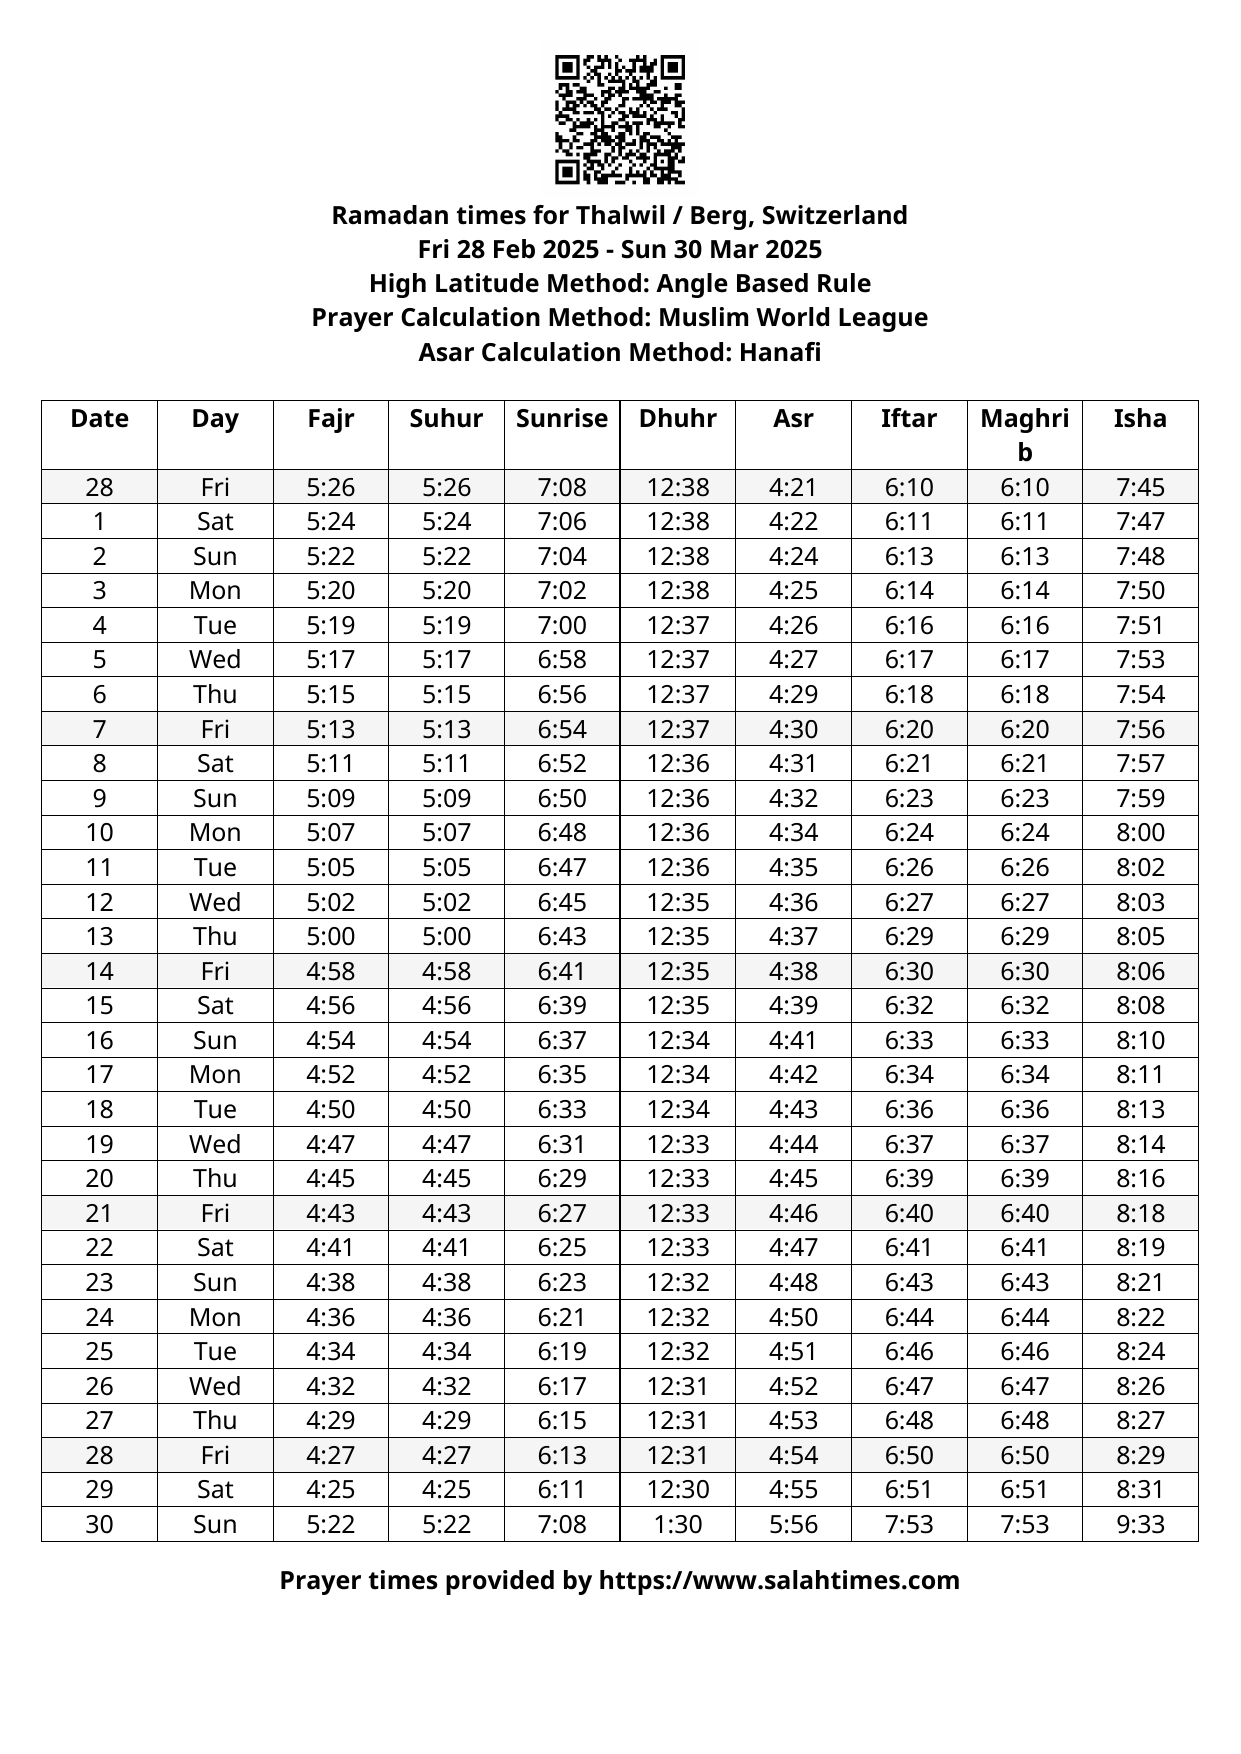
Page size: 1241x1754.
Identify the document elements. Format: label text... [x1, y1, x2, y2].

table_cell Mon [158, 816, 273, 849]
table_cell 12:37 [621, 712, 735, 745]
table_cell 6:46 [852, 1334, 967, 1368]
table_cell 8:02 [1083, 850, 1198, 884]
table_cell 7:04 [505, 539, 619, 572]
table_cell 6:17 [505, 1369, 619, 1402]
table_cell 8:14 [1083, 1127, 1198, 1160]
table_cell 5:22 [274, 539, 388, 572]
table_cell 5:22 [274, 1507, 388, 1541]
table_cell 10 [42, 816, 157, 849]
table_cell 12:33 [621, 1127, 735, 1160]
table_cell 18 [42, 1092, 157, 1126]
table_cell Tue [158, 608, 273, 642]
table_cell 5:56 [736, 1507, 851, 1541]
table_cell 12:36 [621, 850, 735, 884]
text High Latitude Method: Angle Based Rule [42, 266, 1198, 300]
table_cell Fri [158, 1196, 273, 1229]
table_cell 5:07 [274, 816, 388, 849]
table_cell 6:20 [852, 712, 967, 745]
table_cell 8:00 [1083, 816, 1198, 849]
table_cell 4:27 [274, 1438, 388, 1472]
table_cell 4:47 [274, 1127, 388, 1160]
table_cell 12:30 [621, 1473, 735, 1506]
table_cell 7:02 [505, 574, 619, 607]
table_cell 12:31 [621, 1369, 735, 1402]
table_cell 12:38 [621, 539, 735, 572]
table_cell Sat [158, 1473, 273, 1506]
table_cell Sat [158, 989, 273, 1022]
table_cell 5:11 [389, 746, 504, 780]
table_cell 4:51 [736, 1334, 851, 1368]
table_cell 6:41 [505, 954, 619, 987]
table_cell 9 [42, 781, 157, 814]
table_cell 6:21 [968, 746, 1082, 780]
table_cell 12:32 [621, 1300, 735, 1333]
table_cell 6:24 [968, 816, 1082, 849]
picture [542, 41, 699, 198]
table_cell 13 [42, 919, 157, 953]
table_cell 12:36 [621, 781, 735, 814]
table_cell 5:07 [389, 816, 504, 849]
table_cell 12:37 [621, 677, 735, 711]
table_cell 4:26 [736, 608, 851, 642]
table_cell 4:38 [274, 1265, 388, 1299]
table_cell 5:11 [274, 746, 388, 780]
table_cell 5:13 [389, 712, 504, 745]
table_cell 6:21 [505, 1300, 619, 1333]
table_cell 4:34 [389, 1334, 504, 1368]
table_cell 7:00 [505, 608, 619, 642]
table_cell 5:00 [274, 919, 388, 953]
table_cell 12:35 [621, 954, 735, 987]
table_cell 6:48 [968, 1404, 1082, 1437]
table_cell 4:29 [389, 1404, 504, 1437]
table_cell 6:36 [968, 1092, 1082, 1126]
table_cell 7:59 [1083, 781, 1198, 814]
table_cell 7:51 [1083, 608, 1198, 642]
table_header Isha [1083, 401, 1198, 469]
table_cell Sun [158, 1507, 273, 1541]
table_cell Wed [158, 885, 273, 918]
table_cell Tue [158, 1334, 273, 1368]
table_cell 6:17 [852, 643, 967, 676]
table_cell 12 [42, 885, 157, 918]
table_cell 6:32 [968, 989, 1082, 1022]
table_cell 5:02 [274, 885, 388, 918]
table_cell 5:20 [389, 574, 504, 607]
table_cell 5:22 [389, 1507, 504, 1541]
table_cell 8 [42, 746, 157, 780]
table_cell 6:32 [852, 989, 967, 1022]
table_cell 12:34 [621, 1092, 735, 1126]
table_cell 4:43 [389, 1196, 504, 1229]
table_cell 6:13 [968, 539, 1082, 572]
table_cell 12:36 [621, 816, 735, 849]
table_cell 6:43 [968, 1265, 1082, 1299]
table_cell 11 [42, 850, 157, 884]
table_cell 7:08 [505, 470, 619, 503]
table_cell 5:15 [274, 677, 388, 711]
table_cell 6:13 [852, 539, 967, 572]
table_cell Sun [158, 539, 273, 572]
table_cell 4:31 [736, 746, 851, 780]
table_cell 4:25 [274, 1473, 388, 1506]
table_cell 4:24 [736, 539, 851, 572]
table_cell 6:29 [852, 919, 967, 953]
table_cell 6:26 [968, 850, 1082, 884]
table_cell Wed [158, 643, 273, 676]
table_cell 4:36 [274, 1300, 388, 1333]
table_cell 6:34 [968, 1058, 1082, 1091]
table_cell 6:11 [505, 1473, 619, 1506]
table_cell 12:34 [621, 1023, 735, 1057]
table_cell 4:54 [389, 1023, 504, 1057]
table_cell 5:02 [389, 885, 504, 918]
table_cell 6:41 [852, 1231, 967, 1264]
text Fri 28 Feb 2025 - Sun 30 Mar 2025 [42, 232, 1198, 266]
table_cell 12:38 [621, 574, 735, 607]
text Asar Calculation Method: Hanafi [42, 334, 1198, 368]
table_cell 8:10 [1083, 1023, 1198, 1057]
table_cell 7:48 [1083, 539, 1198, 572]
table_header Fajr [274, 401, 388, 469]
table_cell 12:35 [621, 989, 735, 1022]
table_cell 6:11 [968, 504, 1082, 538]
table_cell 26 [42, 1369, 157, 1402]
table_cell 12:38 [621, 504, 735, 538]
table_cell 4:48 [736, 1265, 851, 1299]
table_cell 7:50 [1083, 574, 1198, 607]
table_cell 6:19 [505, 1334, 619, 1368]
table_cell Thu [158, 677, 273, 711]
table_cell 6:39 [852, 1161, 967, 1195]
table_cell 8:29 [1083, 1438, 1198, 1472]
text Prayer times provided by https://www.salahtimes.com [42, 1563, 1198, 1597]
table_cell 4:52 [736, 1369, 851, 1402]
table_cell 6:48 [505, 816, 619, 849]
table_cell 21 [42, 1196, 157, 1229]
table_cell 4:45 [274, 1161, 388, 1195]
table_cell 6:40 [852, 1196, 967, 1229]
table_cell 6:39 [505, 989, 619, 1022]
table_cell 6:29 [505, 1161, 619, 1195]
table_cell 6:50 [968, 1438, 1082, 1472]
table_cell 4:54 [736, 1438, 851, 1472]
table_cell 6:10 [968, 470, 1082, 503]
table_cell 4:36 [389, 1300, 504, 1333]
table_cell 6:14 [852, 574, 967, 607]
text Prayer Calculation Method: Muslim World League [42, 300, 1198, 334]
table_cell 5:24 [274, 504, 388, 538]
table_cell Mon [158, 1300, 273, 1333]
table_cell 4:41 [389, 1231, 504, 1264]
table_cell 4:21 [736, 470, 851, 503]
table_cell Mon [158, 574, 273, 607]
table_cell 12:38 [621, 470, 735, 503]
table_cell 6:51 [852, 1473, 967, 1506]
table_cell 4:32 [389, 1369, 504, 1402]
table_cell 6:41 [968, 1231, 1082, 1264]
table_cell Sat [158, 1231, 273, 1264]
table_cell 4:44 [736, 1127, 851, 1160]
table_cell 8:26 [1083, 1369, 1198, 1402]
table_cell 12:32 [621, 1265, 735, 1299]
table_cell 4:25 [736, 574, 851, 607]
table_cell 8:13 [1083, 1092, 1198, 1126]
table_cell 28 [42, 470, 157, 503]
table_cell 24 [42, 1300, 157, 1333]
table_cell 5:19 [274, 608, 388, 642]
table_cell 4:54 [274, 1023, 388, 1057]
table_cell 6:15 [505, 1404, 619, 1437]
table_cell 22 [42, 1231, 157, 1264]
table_cell 4:45 [736, 1161, 851, 1195]
table_cell 4:56 [389, 989, 504, 1022]
table_cell Thu [158, 919, 273, 953]
table_cell 5:05 [389, 850, 504, 884]
table_header Dhuhr [621, 401, 735, 469]
table_cell 12:35 [621, 919, 735, 953]
table_cell 8:03 [1083, 885, 1198, 918]
table_cell 12:37 [621, 643, 735, 676]
table_cell 6:26 [852, 850, 967, 884]
table_cell 28 [42, 1438, 157, 1472]
table_cell 6:23 [968, 781, 1082, 814]
table_cell 8:08 [1083, 989, 1198, 1022]
table_cell 4:52 [389, 1058, 504, 1091]
table_cell 5 [42, 643, 157, 676]
table_cell 6:44 [852, 1300, 967, 1333]
table_cell 5:17 [389, 643, 504, 676]
table_cell 5:26 [389, 470, 504, 503]
table_cell 6:35 [505, 1058, 619, 1091]
table_cell 6:13 [505, 1438, 619, 1472]
table_cell 12:37 [621, 608, 735, 642]
table_cell 6:25 [505, 1231, 619, 1264]
table_cell 12:33 [621, 1231, 735, 1264]
table_cell 6:18 [968, 677, 1082, 711]
table_cell 4:34 [274, 1334, 388, 1368]
table_cell 6:47 [968, 1369, 1082, 1402]
table_cell 6:45 [505, 885, 619, 918]
table_cell 4:46 [736, 1196, 851, 1229]
table_header Asr [736, 401, 851, 469]
table_cell 5:09 [274, 781, 388, 814]
table_header Sunrise [505, 401, 619, 469]
table_cell 25 [42, 1334, 157, 1368]
table_cell 7:45 [1083, 470, 1198, 503]
table_cell 4:42 [736, 1058, 851, 1091]
table_cell 6:37 [968, 1127, 1082, 1160]
table_cell 29 [42, 1473, 157, 1506]
table_cell 4:35 [736, 850, 851, 884]
table_cell 8:31 [1083, 1473, 1198, 1506]
table_cell 4:52 [274, 1058, 388, 1091]
table_cell 7 [42, 712, 157, 745]
table_cell 6:50 [505, 781, 619, 814]
table_cell 23 [42, 1265, 157, 1299]
table_cell 6:58 [505, 643, 619, 676]
table_cell 7:56 [1083, 712, 1198, 745]
table_cell Thu [158, 1161, 273, 1195]
table_cell 6:16 [968, 608, 1082, 642]
table_cell 12:31 [621, 1404, 735, 1437]
table_cell 6:10 [852, 470, 967, 503]
table_cell 4:25 [389, 1473, 504, 1506]
table_cell 6:43 [505, 919, 619, 953]
table_cell 4:43 [736, 1092, 851, 1126]
table_cell 5:17 [274, 643, 388, 676]
table_cell 4:50 [389, 1092, 504, 1126]
table_cell 12:34 [621, 1058, 735, 1091]
table_cell 5:22 [389, 539, 504, 572]
table_cell 4:34 [736, 816, 851, 849]
table_header Iftar [852, 401, 967, 469]
table_cell 2 [42, 539, 157, 572]
table_cell 6:31 [505, 1127, 619, 1160]
table_cell 6:56 [505, 677, 619, 711]
table_cell Sun [158, 1023, 273, 1057]
table_cell 6:46 [968, 1334, 1082, 1368]
table_header Suhur [389, 401, 504, 469]
table_cell 4:56 [274, 989, 388, 1022]
table_cell 6:40 [968, 1196, 1082, 1229]
table_cell 12:32 [621, 1334, 735, 1368]
table_cell 6:29 [968, 919, 1082, 953]
table_cell 4:32 [736, 781, 851, 814]
table_cell 6:33 [505, 1092, 619, 1126]
table_header Date [42, 401, 157, 469]
table_cell 20 [42, 1161, 157, 1195]
table_cell 9:33 [1083, 1507, 1198, 1541]
table_cell 8:11 [1083, 1058, 1198, 1091]
table_cell 17 [42, 1058, 157, 1091]
table_cell 7:06 [505, 504, 619, 538]
table_cell Fri [158, 1438, 273, 1472]
table_cell 4:55 [736, 1473, 851, 1506]
table_cell 6:54 [505, 712, 619, 745]
table_cell 30 [42, 1507, 157, 1541]
table_cell 7:57 [1083, 746, 1198, 780]
table_cell 4:43 [274, 1196, 388, 1229]
table_cell 1 [42, 504, 157, 538]
table_cell 6:39 [968, 1161, 1082, 1195]
table_cell 5:05 [274, 850, 388, 884]
table_cell 4:41 [736, 1023, 851, 1057]
table_cell 5:09 [389, 781, 504, 814]
table_cell 7:53 [968, 1507, 1082, 1541]
table_cell Fri [158, 712, 273, 745]
table_cell 4:38 [736, 954, 851, 987]
table_cell 6:30 [852, 954, 967, 987]
table_cell 1:30 [621, 1507, 735, 1541]
table_cell 8:05 [1083, 919, 1198, 953]
table_cell 4:47 [736, 1231, 851, 1264]
table_cell 4:27 [736, 643, 851, 676]
table_cell 6:23 [852, 781, 967, 814]
table_header Day [158, 401, 273, 469]
table_cell 6:30 [968, 954, 1082, 987]
table_cell 15 [42, 989, 157, 1022]
table_cell Tue [158, 850, 273, 884]
table_cell 4:58 [274, 954, 388, 987]
table_cell 6:23 [505, 1265, 619, 1299]
table_cell 8:24 [1083, 1334, 1198, 1368]
table_cell 6:44 [968, 1300, 1082, 1333]
table_cell 12:33 [621, 1161, 735, 1195]
table_cell 8:16 [1083, 1161, 1198, 1195]
table_cell Wed [158, 1369, 273, 1402]
table_cell 6:14 [968, 574, 1082, 607]
table_cell 4:50 [274, 1092, 388, 1126]
table_cell 6:33 [852, 1023, 967, 1057]
table_cell 7:47 [1083, 504, 1198, 538]
table_cell Thu [158, 1404, 273, 1437]
table_cell 5:19 [389, 608, 504, 642]
text Ramadan times for Thalwil / Berg, Switzerland [42, 198, 1198, 232]
table_cell 4:36 [736, 885, 851, 918]
table_cell 6:47 [852, 1369, 967, 1402]
table_cell 6:43 [852, 1265, 967, 1299]
table_cell 5:26 [274, 470, 388, 503]
table_cell 6:27 [968, 885, 1082, 918]
table_cell 4:22 [736, 504, 851, 538]
table_cell 7:54 [1083, 677, 1198, 711]
table_cell 12:33 [621, 1196, 735, 1229]
table_cell 6:36 [852, 1092, 967, 1126]
table_cell 6:24 [852, 816, 967, 849]
table_cell 5:24 [389, 504, 504, 538]
table_cell 4:58 [389, 954, 504, 987]
table_cell 4:50 [736, 1300, 851, 1333]
table_cell 6:37 [505, 1023, 619, 1057]
table_cell Wed [158, 1127, 273, 1160]
table_cell 6:27 [505, 1196, 619, 1229]
table_cell 5:00 [389, 919, 504, 953]
table_cell 19 [42, 1127, 157, 1160]
table_cell 4:47 [389, 1127, 504, 1160]
table_cell 6:47 [505, 850, 619, 884]
table_cell 7:53 [1083, 643, 1198, 676]
table_cell 4:32 [274, 1369, 388, 1402]
table_cell Sat [158, 746, 273, 780]
table_cell 4:29 [274, 1404, 388, 1437]
table_cell 6:52 [505, 746, 619, 780]
table_cell Sun [158, 781, 273, 814]
table_cell 6:50 [852, 1438, 967, 1472]
table_cell Mon [158, 1058, 273, 1091]
table_cell 6:18 [852, 677, 967, 711]
table_cell 14 [42, 954, 157, 987]
table_cell 4:39 [736, 989, 851, 1022]
table_cell 4:41 [274, 1231, 388, 1264]
table_cell 6:48 [852, 1404, 967, 1437]
table_cell 6:17 [968, 643, 1082, 676]
table_header Maghrib [968, 401, 1082, 469]
table_cell 8:06 [1083, 954, 1198, 987]
table_cell 4:30 [736, 712, 851, 745]
table_cell 8:18 [1083, 1196, 1198, 1229]
table_cell 6:34 [852, 1058, 967, 1091]
table_cell 4:29 [736, 677, 851, 711]
table_cell 6:27 [852, 885, 967, 918]
table_cell 4:37 [736, 919, 851, 953]
table_cell 6 [42, 677, 157, 711]
table_cell 12:31 [621, 1438, 735, 1472]
table_cell 4:27 [389, 1438, 504, 1472]
table_cell 6:37 [852, 1127, 967, 1160]
table_cell 4:53 [736, 1404, 851, 1437]
table_cell 6:16 [852, 608, 967, 642]
table_cell 7:08 [505, 1507, 619, 1541]
table_cell Tue [158, 1092, 273, 1126]
table_cell Fri [158, 470, 273, 503]
table_cell 27 [42, 1404, 157, 1437]
table_cell 3 [42, 574, 157, 607]
table_cell 4 [42, 608, 157, 642]
table_cell 6:33 [968, 1023, 1082, 1057]
table_cell 8:21 [1083, 1265, 1198, 1299]
table_cell 12:36 [621, 746, 735, 780]
table_cell 6:21 [852, 746, 967, 780]
table_cell 5:15 [389, 677, 504, 711]
table_cell 4:38 [389, 1265, 504, 1299]
table_cell 4:45 [389, 1161, 504, 1195]
table_cell 12:35 [621, 885, 735, 918]
table_cell 7:53 [852, 1507, 967, 1541]
table_cell Fri [158, 954, 273, 987]
table_cell 6:20 [968, 712, 1082, 745]
table_cell 8:19 [1083, 1231, 1198, 1264]
table_cell 8:22 [1083, 1300, 1198, 1333]
table_cell 6:11 [852, 504, 967, 538]
table_cell 5:20 [274, 574, 388, 607]
table_cell Sat [158, 504, 273, 538]
table_cell Sun [158, 1265, 273, 1299]
table_cell 6:51 [968, 1473, 1082, 1506]
table_cell 5:13 [274, 712, 388, 745]
table_cell 16 [42, 1023, 157, 1057]
table_cell 8:27 [1083, 1404, 1198, 1437]
